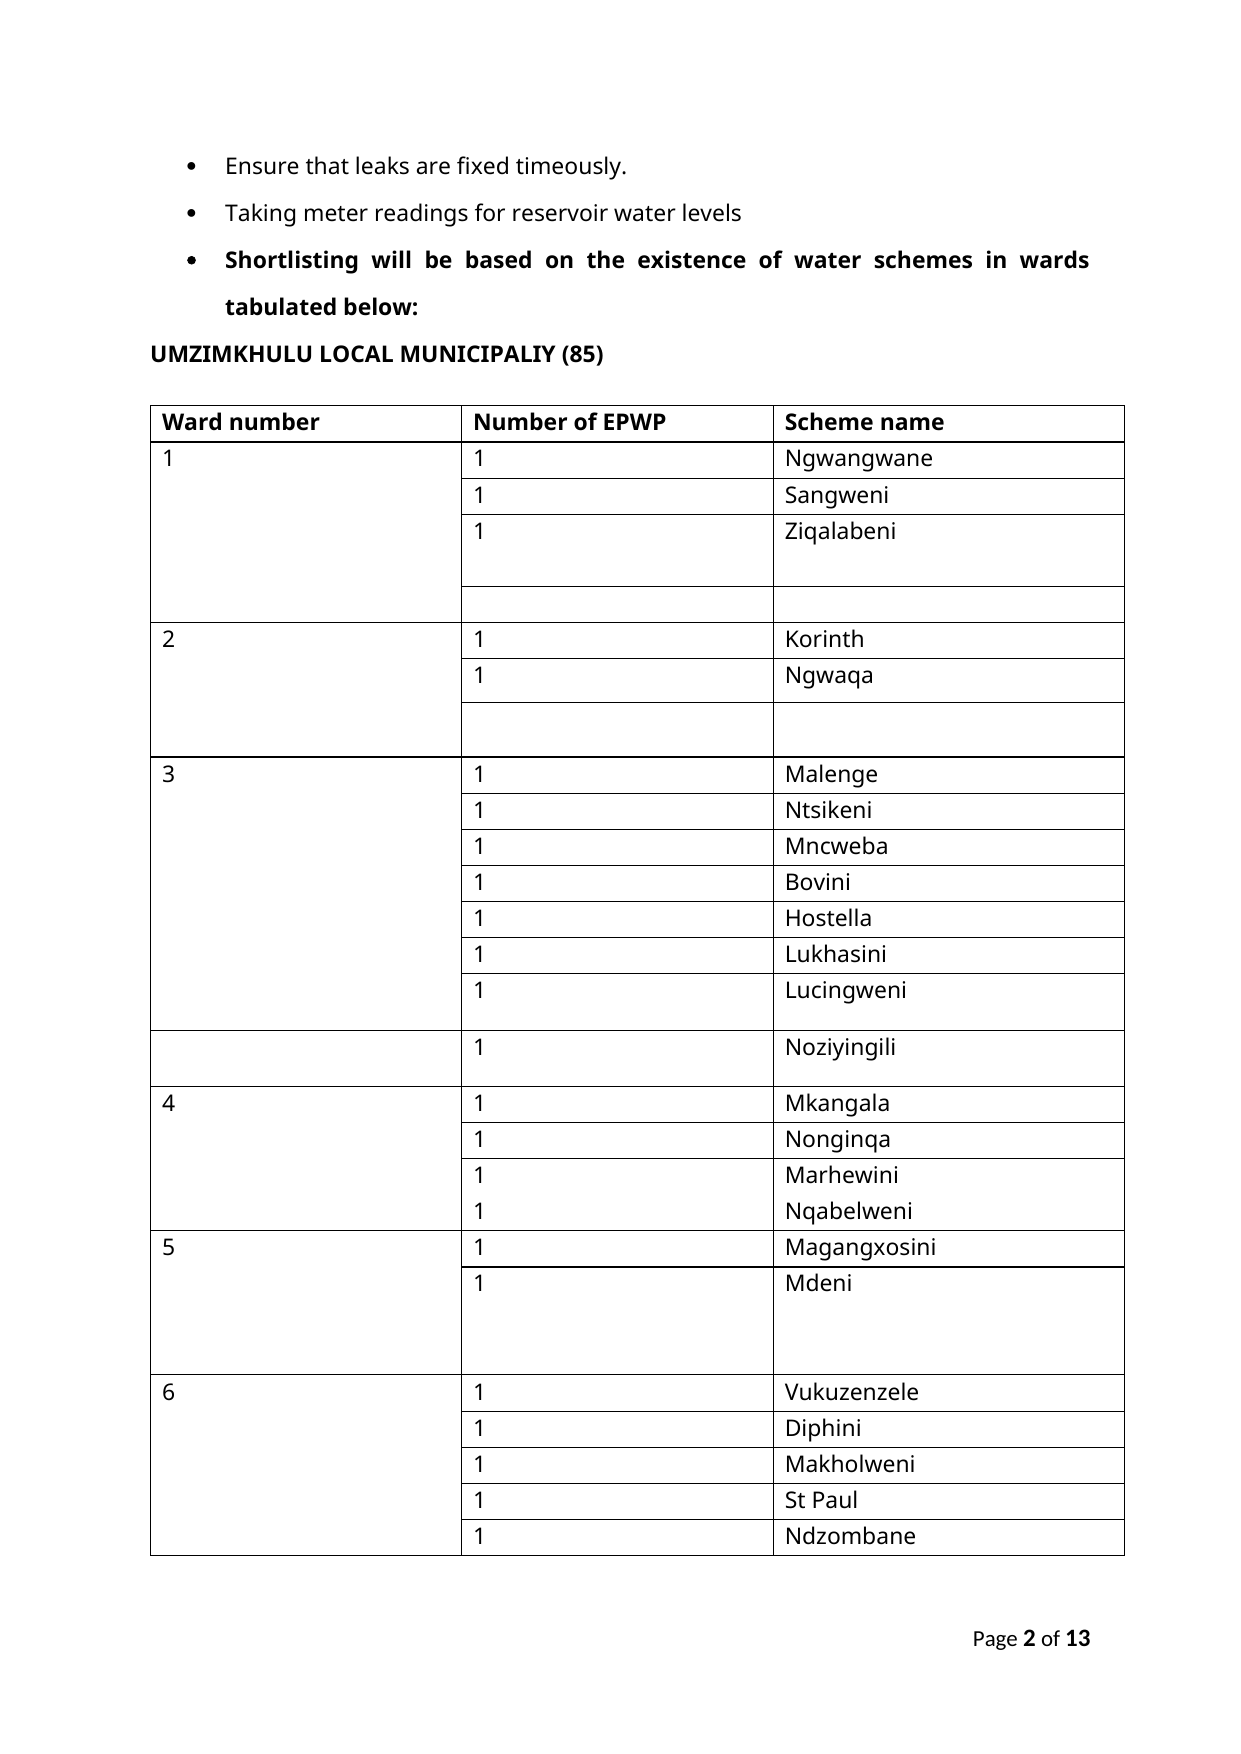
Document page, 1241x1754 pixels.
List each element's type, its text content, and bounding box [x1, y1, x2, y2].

table_cell 1 [462, 1268, 773, 1374]
table_cell Korinth [774, 623, 1124, 658]
table_cell Magangxosini [774, 1231, 1124, 1266]
table_cell Mdeni [774, 1268, 1124, 1374]
table_cell 1 [462, 1448, 773, 1483]
table_cell 1 [462, 866, 773, 901]
table_cell Ndzombane [774, 1520, 1124, 1555]
table_cell Nonginqa [774, 1123, 1124, 1158]
table_cell 6 [151, 1375, 461, 1555]
table_cell 3 [151, 758, 461, 1029]
table_cell 1 [462, 515, 773, 586]
table_cell 1 [462, 659, 773, 702]
table_cell [774, 703, 1124, 756]
table_cell Lukhasini [774, 938, 1124, 973]
table_cell Lucingweni [774, 974, 1124, 1029]
table_cell 4 [151, 1087, 461, 1230]
table_cell 1 [462, 974, 773, 1029]
table_cell [462, 587, 773, 622]
table_cell 1 [462, 1520, 773, 1555]
table_cell 1 [462, 1231, 773, 1266]
table_cell 1 [462, 902, 773, 937]
table_cell 1 [462, 1087, 773, 1122]
table_cell 1 [462, 1031, 773, 1086]
table_cell Ngwaqa [774, 659, 1124, 702]
table_cell Makholweni [774, 1448, 1124, 1483]
table_cell Mkangala [774, 1087, 1124, 1122]
table_cell 1 [462, 830, 773, 865]
table_cell Marhewini Nqabelweni [774, 1159, 1124, 1230]
table_cell Diphini [774, 1412, 1124, 1447]
table_cell [462, 703, 773, 756]
table_cell 1 [462, 1123, 773, 1158]
table_cell Malenge [774, 758, 1124, 793]
table_header Number of EPWP [462, 406, 773, 441]
table_cell 2 [151, 623, 461, 756]
table_cell 1 [462, 479, 773, 514]
table_cell 5 [151, 1231, 461, 1374]
table_cell Vukuzenzele [774, 1375, 1124, 1411]
table_cell [151, 1031, 461, 1086]
table_cell 1 [462, 1412, 773, 1447]
table_cell 1 [462, 794, 773, 829]
table_cell Bovini [774, 866, 1124, 901]
table_cell 1 [462, 443, 773, 477]
text UMZIMKHULU LOCAL MUNICIPALIY (85) [150, 337, 1090, 369]
table_cell 1 [462, 758, 773, 793]
table_header Ward number [151, 406, 461, 441]
table_cell Hostella [774, 902, 1124, 937]
table_cell Ntsikeni [774, 794, 1124, 829]
table_cell 1 [151, 443, 461, 622]
table_cell Ngwangwane [774, 443, 1124, 477]
table_header Scheme name [774, 406, 1124, 441]
table_cell St Paul [774, 1484, 1124, 1519]
table_cell 1 [462, 938, 773, 973]
table_cell Sangweni [774, 479, 1124, 514]
list Taking meter readings for reservoir water levels [187, 197, 1090, 228]
list Ensure that leaks are fixed timeously. [187, 150, 1090, 181]
table_cell 1 [462, 1484, 773, 1519]
table_cell Ziqalabeni [774, 515, 1124, 586]
table_cell 1 1 [462, 1159, 773, 1230]
table_cell Noziyingili [774, 1031, 1124, 1086]
table_cell [774, 587, 1124, 622]
table_cell 1 [462, 623, 773, 658]
table_cell 1 [462, 1375, 773, 1411]
table_cell Mncweba [774, 830, 1124, 865]
list Shortlisting will be based on the existence of water schemes in wards tabulated below: [187, 244, 1090, 322]
